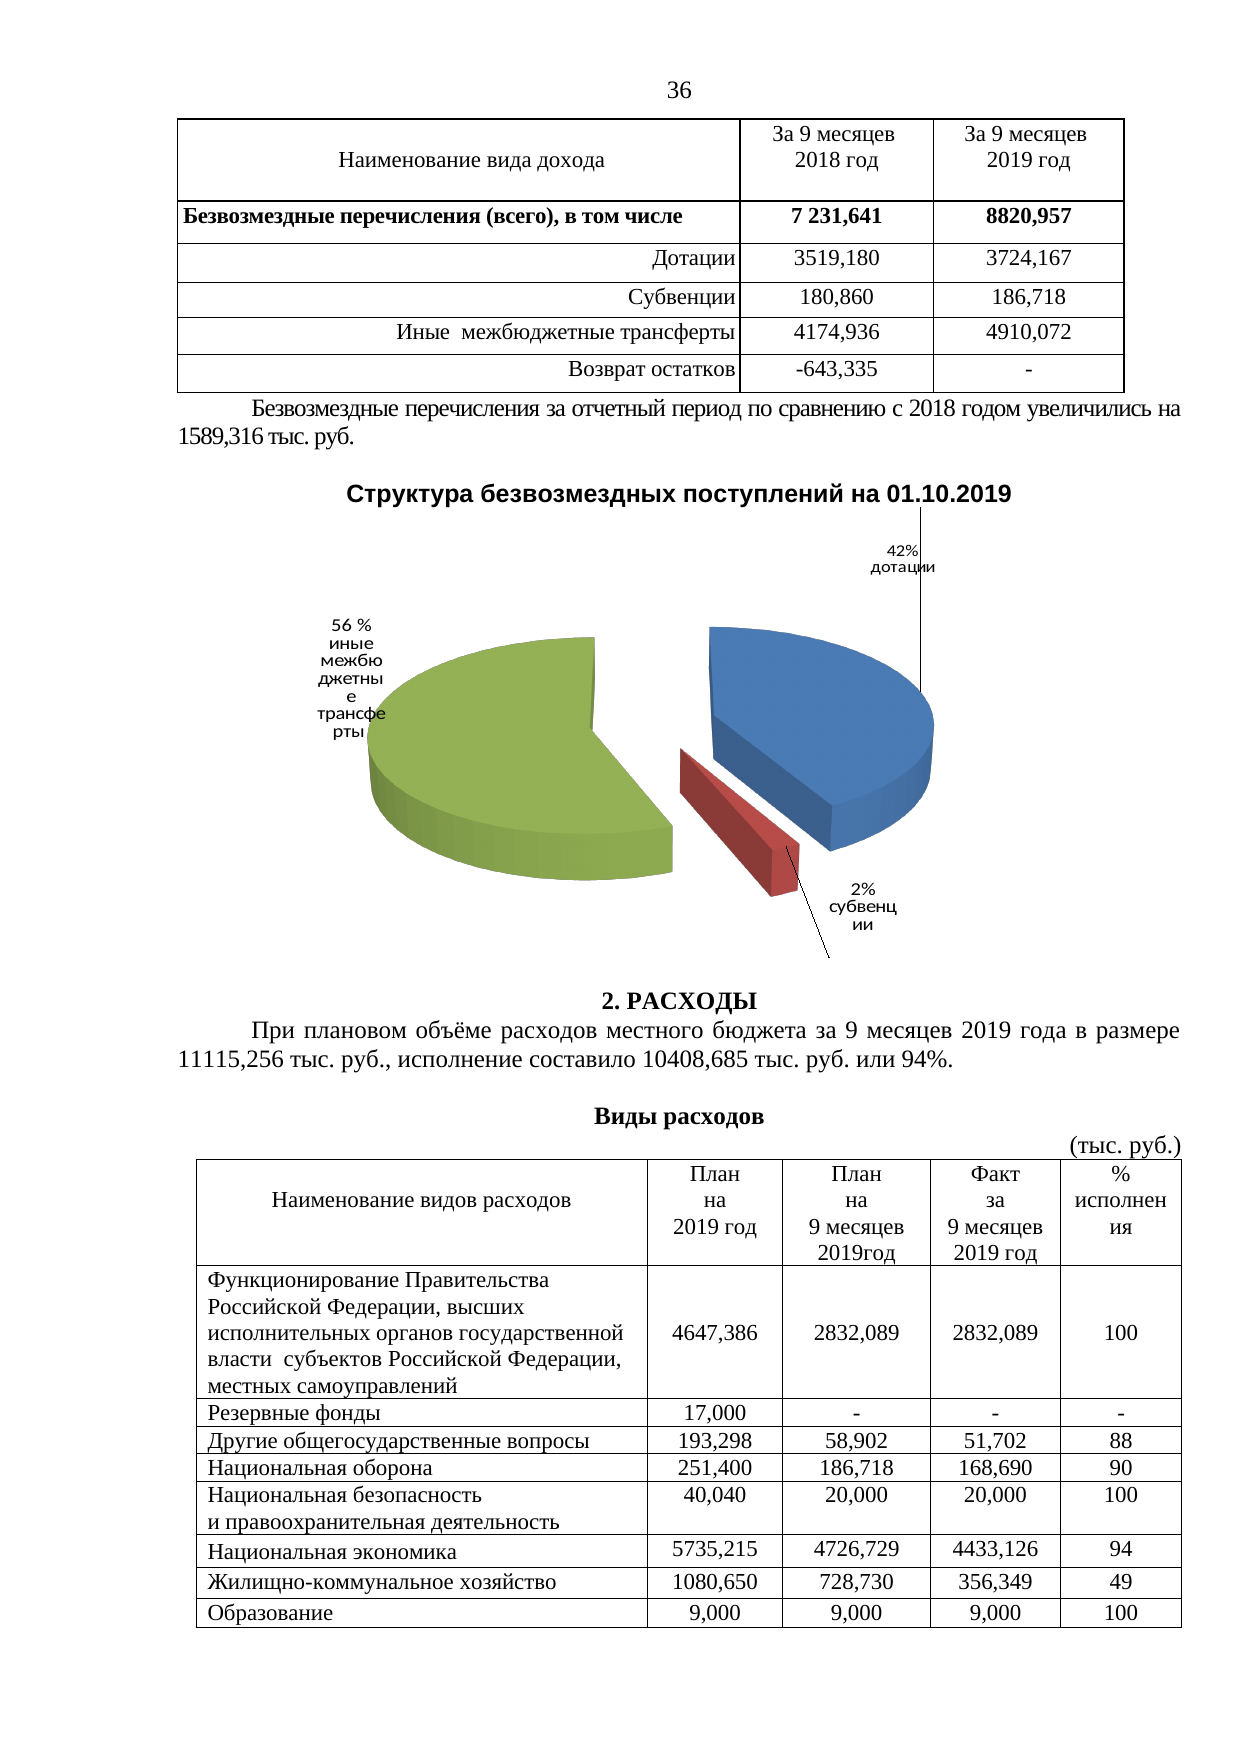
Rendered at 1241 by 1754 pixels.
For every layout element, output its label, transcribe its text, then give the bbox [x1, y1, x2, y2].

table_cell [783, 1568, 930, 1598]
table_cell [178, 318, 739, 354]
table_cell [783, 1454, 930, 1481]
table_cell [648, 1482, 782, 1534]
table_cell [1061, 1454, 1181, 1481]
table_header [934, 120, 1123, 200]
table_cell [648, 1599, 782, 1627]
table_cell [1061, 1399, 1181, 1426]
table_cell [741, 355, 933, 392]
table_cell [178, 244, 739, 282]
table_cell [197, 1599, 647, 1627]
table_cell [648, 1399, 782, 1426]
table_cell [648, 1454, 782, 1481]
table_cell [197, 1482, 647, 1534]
text 2. РАСХОДЫ [177, 986, 1181, 1015]
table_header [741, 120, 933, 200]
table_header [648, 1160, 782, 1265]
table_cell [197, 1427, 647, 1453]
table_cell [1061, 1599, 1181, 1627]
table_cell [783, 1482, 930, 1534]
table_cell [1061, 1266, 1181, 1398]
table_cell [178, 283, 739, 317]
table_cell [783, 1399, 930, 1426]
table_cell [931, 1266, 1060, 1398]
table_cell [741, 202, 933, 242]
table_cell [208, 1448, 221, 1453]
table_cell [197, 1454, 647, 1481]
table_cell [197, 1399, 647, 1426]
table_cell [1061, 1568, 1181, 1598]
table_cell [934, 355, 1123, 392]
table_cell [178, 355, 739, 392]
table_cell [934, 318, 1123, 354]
text Виды расходов [177, 1101, 1181, 1130]
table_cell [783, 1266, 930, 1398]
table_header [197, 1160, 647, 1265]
text (тыс. руб.) [177, 1130, 1181, 1159]
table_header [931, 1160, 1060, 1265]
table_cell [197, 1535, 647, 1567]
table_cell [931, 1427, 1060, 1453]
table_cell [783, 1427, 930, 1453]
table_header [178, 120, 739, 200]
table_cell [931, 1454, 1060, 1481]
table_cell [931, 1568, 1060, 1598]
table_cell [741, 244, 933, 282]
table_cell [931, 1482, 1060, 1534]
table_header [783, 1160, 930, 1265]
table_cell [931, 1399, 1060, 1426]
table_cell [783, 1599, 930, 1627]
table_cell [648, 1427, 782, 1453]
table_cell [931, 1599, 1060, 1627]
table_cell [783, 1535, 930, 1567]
text При плановом объёме расходов местного бюджета за 9 месяцев 2019 года в размере 11115,256 тыс. руб., исполнение составило 10408,685 тыс. руб. или 94%. [177, 1015, 1181, 1073]
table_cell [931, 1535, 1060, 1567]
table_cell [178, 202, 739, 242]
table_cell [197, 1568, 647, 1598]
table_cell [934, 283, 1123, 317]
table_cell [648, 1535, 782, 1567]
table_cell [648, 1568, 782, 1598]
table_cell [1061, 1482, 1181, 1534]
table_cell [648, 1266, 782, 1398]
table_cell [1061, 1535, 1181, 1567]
text Безвозмездные перечисления за отчетный период по сравнению с 2018 годом увеличились на 1589,316 тыс. руб. [177, 393, 1181, 450]
text Структура безвозмездных поступлений на 01.10.2019 [177, 479, 1181, 508]
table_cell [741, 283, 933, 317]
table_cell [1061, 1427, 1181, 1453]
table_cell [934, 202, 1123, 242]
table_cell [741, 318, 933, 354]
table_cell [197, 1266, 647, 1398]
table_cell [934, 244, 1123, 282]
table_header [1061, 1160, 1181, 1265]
